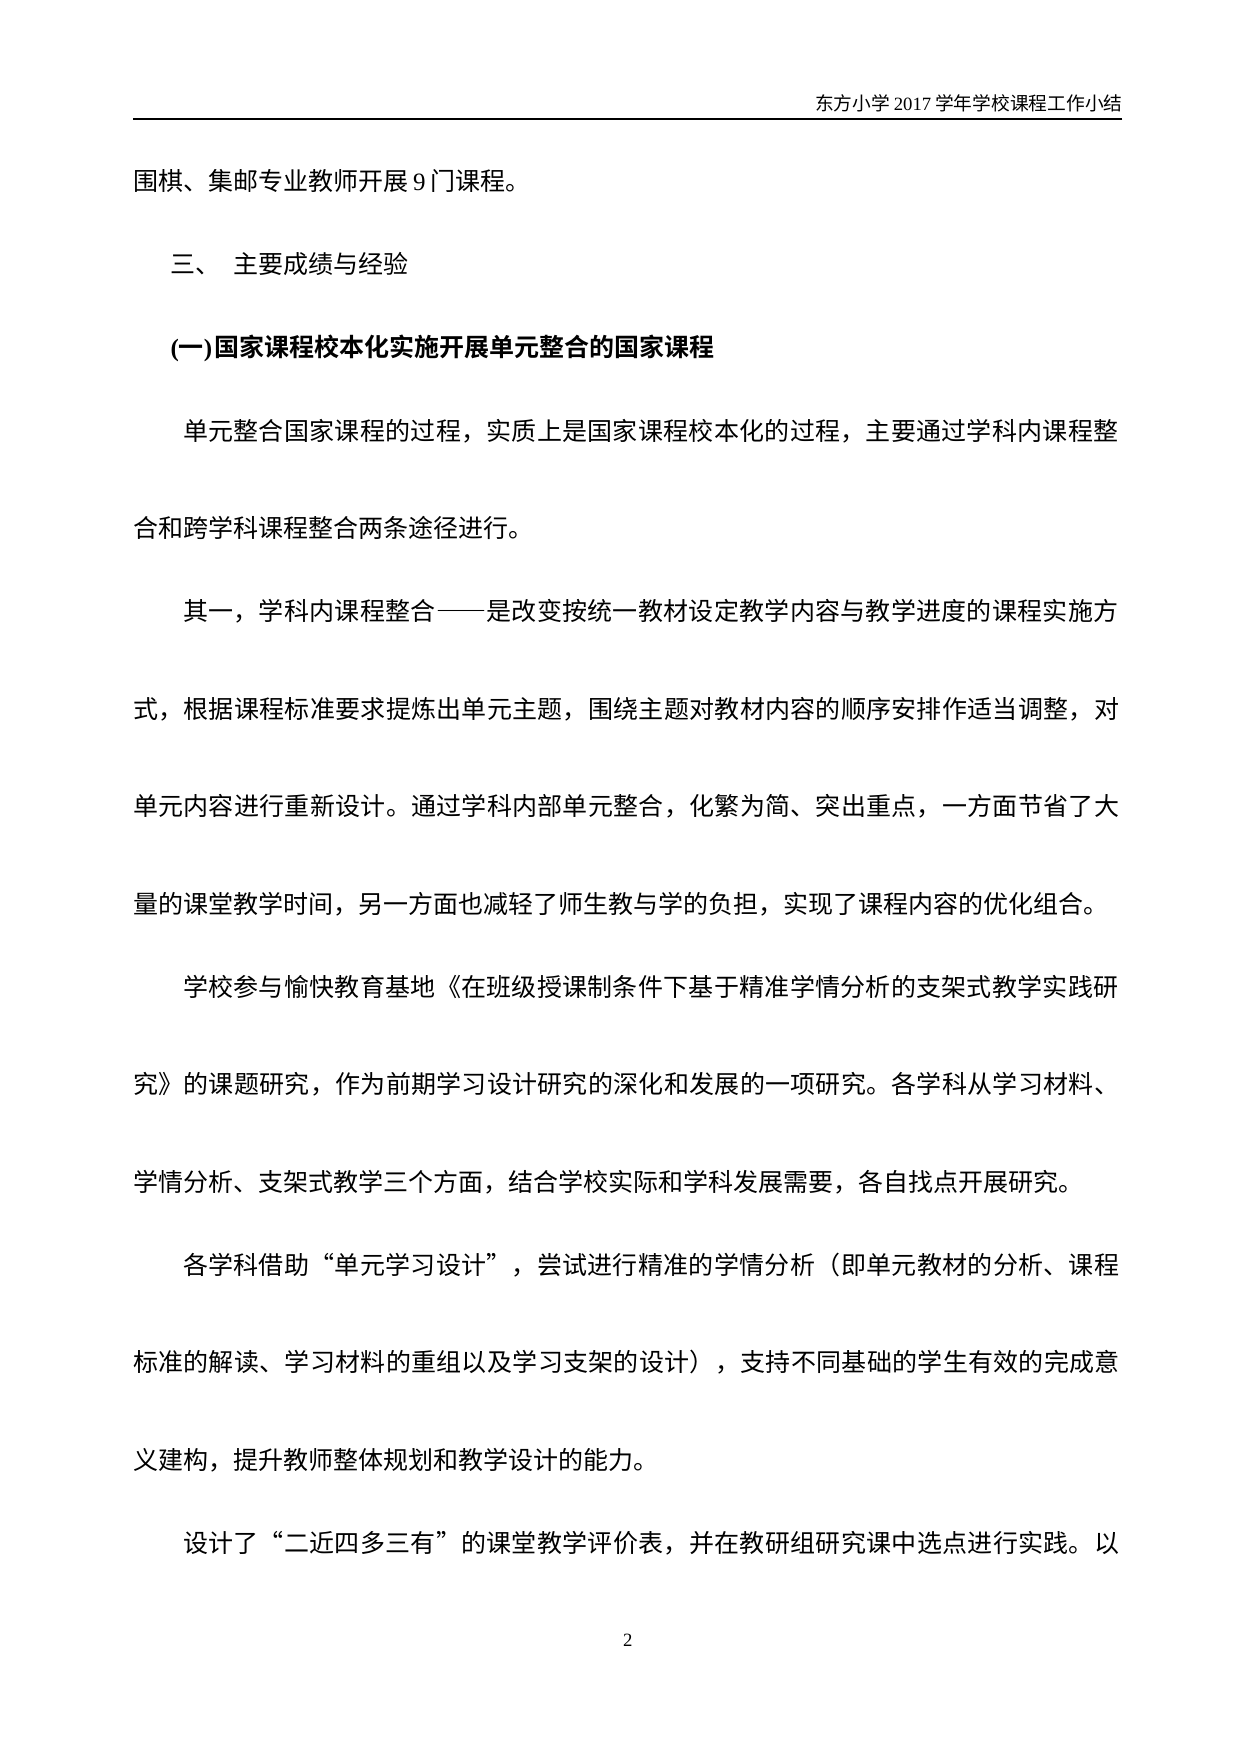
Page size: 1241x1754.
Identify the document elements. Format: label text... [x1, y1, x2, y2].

text 各学科借助“单元学习设计”，尝试进行精准的学情分析（即单元教材的分析、课程标准的解读、学习材料的重组以及学习支架的设计），支持不同基础的学生有效的完成意义建构，提升教师整体规划和教学设计的能力。 [133, 1231, 1122, 1491]
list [133, 147, 1122, 212]
text 单元整合国家课程的过程，实质上是国家课程校本化的过程，主要通过学科内课程整合和跨学科课程整合两条途径进行。 [133, 397, 1122, 559]
list 国家课程校本化实施开展单元整合的国家课程 [170, 313, 1122, 378]
text 学校参与愉快教育基地《在班级授课制条件下基于精准学情分析的支架式教学实践研究》的课题研究，作为前期学习设计研究的深化和发展的一项研究。各学科从学习材料、学情分析、支架式教学三个方面，结合学校实际和学科发展需要，各自找点开展研究。 [133, 953, 1122, 1213]
text 其一，学科内课程整合——是改变按统一教材设定教学内容与教学进度的课程实施方式，根据课程标准要求提炼出单元主题，围绕主题对教材内容的顺序安排作适当调整，对单元内容进行重新设计。通过学科内部单元整合，化繁为简、突出重点，一方面节省了大量的课堂教学时间，另一方面也减轻了师生教与学的负担，实现了课程内容的优化组合。 [133, 577, 1122, 935]
list 主要成绩与经验 [170, 230, 1122, 295]
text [133, 1509, 1122, 1574]
